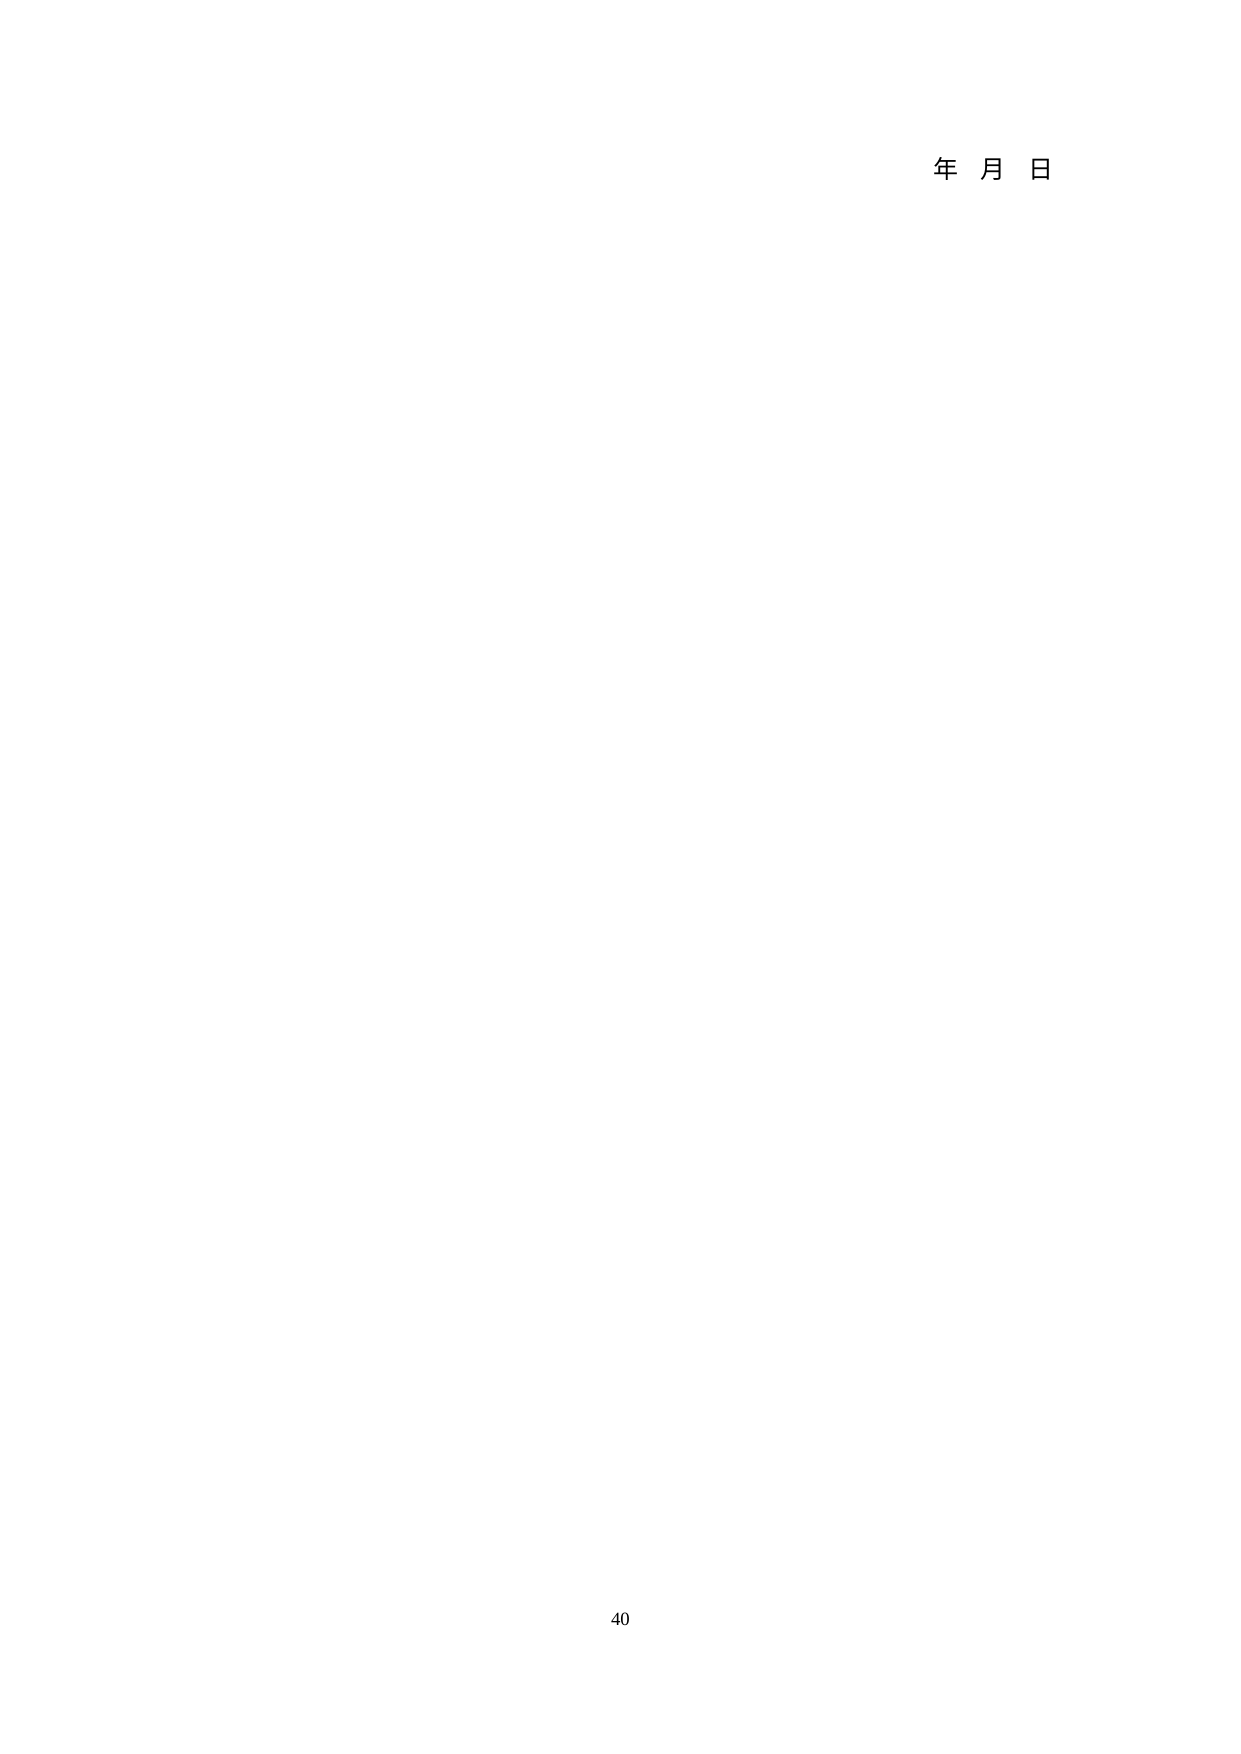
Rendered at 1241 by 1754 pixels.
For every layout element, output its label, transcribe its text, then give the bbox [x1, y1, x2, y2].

text 年 月 日 [187, 150, 1053, 186]
